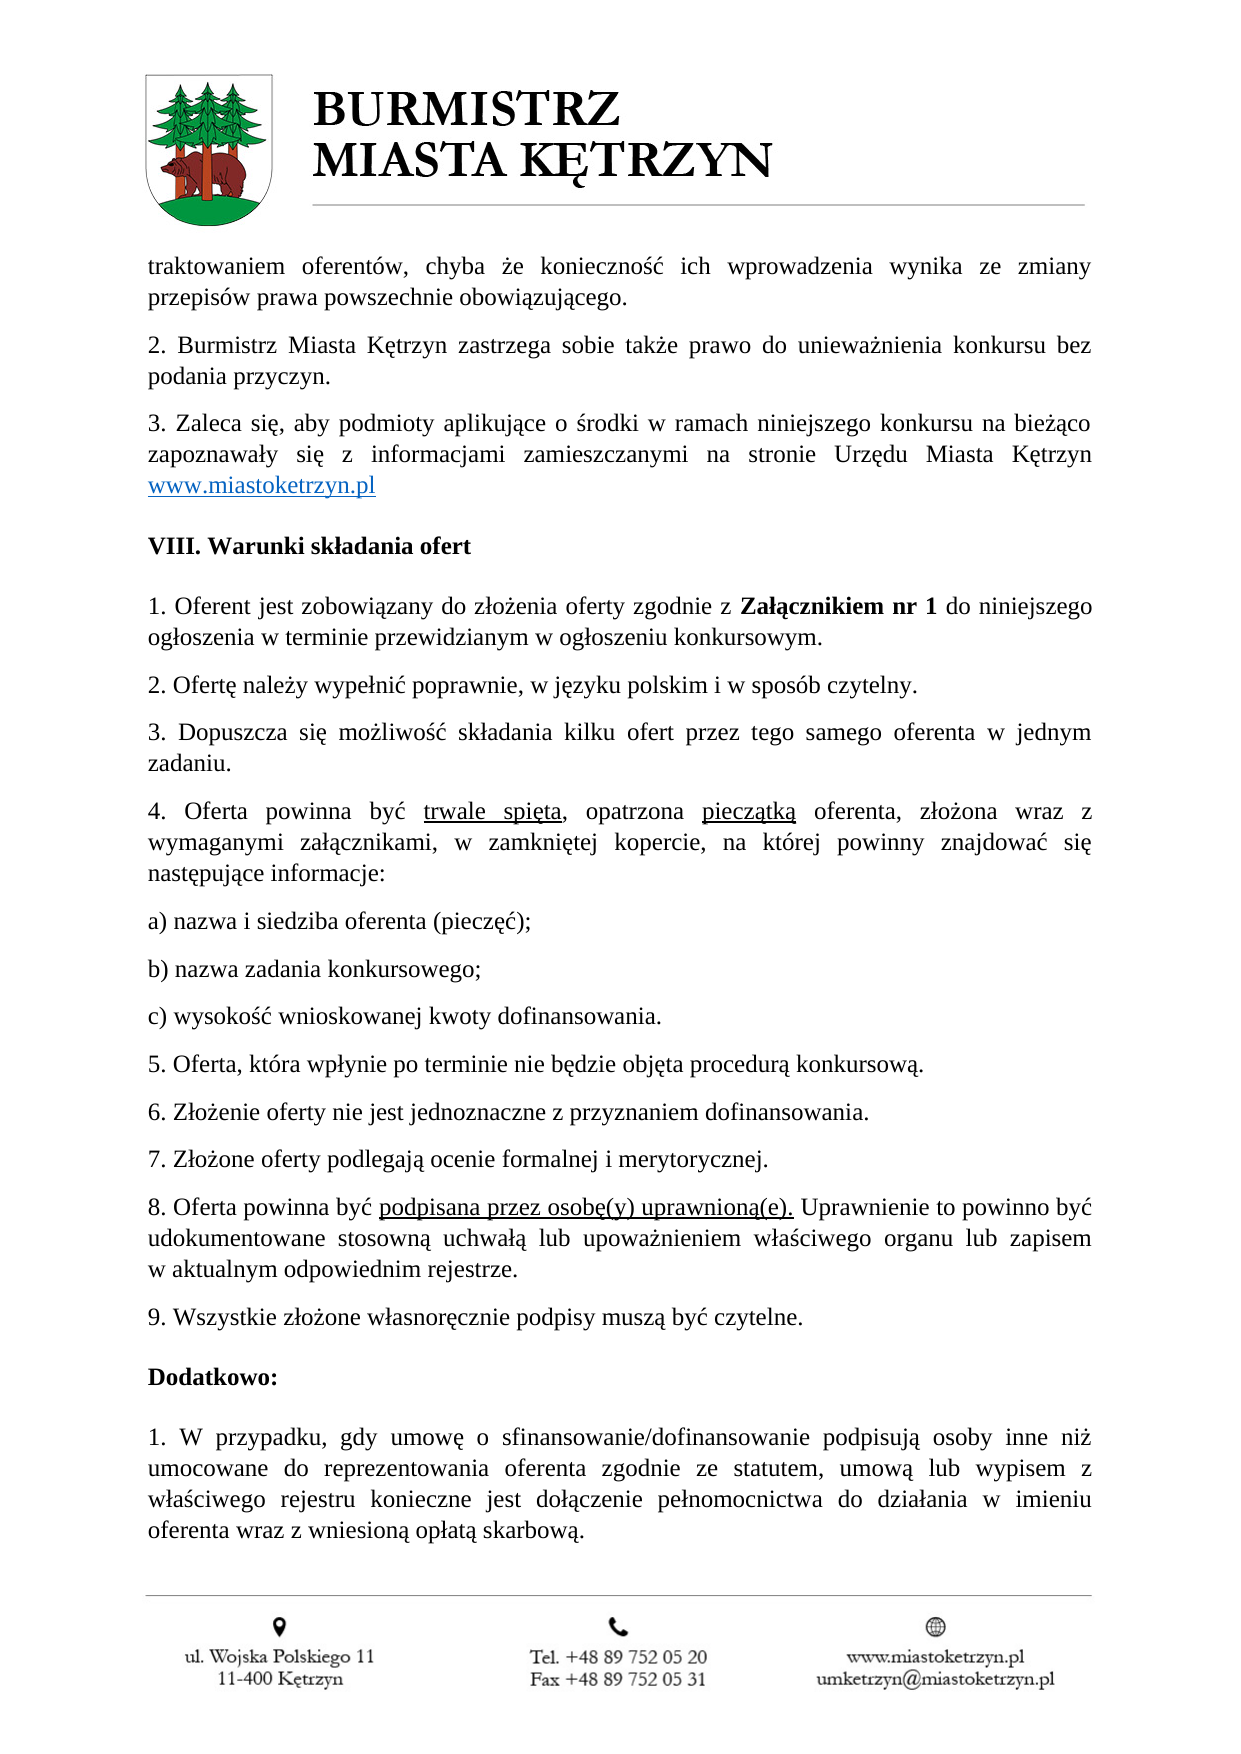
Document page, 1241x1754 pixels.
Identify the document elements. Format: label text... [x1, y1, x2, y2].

text 9. Wszystkie złożone własnoręcznie podpisy muszą być czytelne. [148, 1302, 1093, 1331]
text 3. Zaleca się, aby podmioty aplikujące o środki w ramach niniejszego konkursu na bieżąco zapoznawały się z informacjami zamieszczanymi na stronie Urzędu Miasta Kętrzyn www.miastoketrzyn.pl [148, 408, 1093, 499]
text 3. Dopuszcza się możliwość składania kilku ofert przez tego samego oferenta w jednym zadaniu. [148, 717, 1093, 777]
text 2. Ofertę należy wypełnić poprawnie, w języku polskim i w sposób czytelny. [148, 670, 1093, 698]
text 6. Złożenie oferty nie jest jednoznaczne z przyznaniem dofinansowania. [148, 1097, 1093, 1126]
text Dodatkowo: [148, 1362, 1093, 1391]
text 4. Oferta powinna być trwale spięta, opatrzona pieczątką oferenta, złożona wraz z wymaganymi załącznikami, w zamkniętej kopercie, na której powinny znajdować się następujące informacje: [148, 796, 1093, 887]
text 5. Oferta, która wpłynie po terminie nie będzie objęta procedurą konkursową. [148, 1049, 1093, 1078]
text 2. Burmistrz Miasta Kętrzyn zastrzega sobie także prawo do unieważnienia konkursu bez podania przyczyn. [148, 330, 1093, 389]
text 1. W przypadku, gdy umowę o sfinansowanie/dofinansowanie podpisują osoby inne niż umocowane do reprezentowania oferenta zgodnie ze statutem, umową lub wypisem z właściwego rejestru konieczne jest dołączenie pełnomocnictwa do działania w imieniu oferenta wraz z wniesioną opłatą skarbową. [148, 1422, 1093, 1544]
text 1. Oferent jest zobowiązany do złożenia oferty zgodnie z Załącznikiem nr 1 do niniejszego ogłoszenia w terminie przewidzianym w ogłoszeniu konkursowym. [148, 591, 1093, 651]
text b) nazwa zadania konkursowego; [148, 954, 1093, 982]
picture [0, 1579, 1239, 1750]
text 8. Oferta powinna być podpisana przez osobę(y) uprawnioną(e). Uprawnienie to powinno być udokumentowane stosowną uchwałą lub upoważnieniem właściwego organu lub zapisem w aktualnym odpowiednim rejestrze. [148, 1192, 1093, 1283]
text a) nazwa i siedziba oferenta (pieczęć); [148, 906, 1093, 935]
text c) wysokość wnioskowanej kwoty dofinansowania. [148, 1001, 1093, 1030]
picture [0, 1, 1239, 238]
text VIII. Warunki składania ofert [148, 531, 1093, 559]
text 7. Złożone oferty podlegają ocenie formalnej i merytorycznej. [148, 1144, 1093, 1173]
